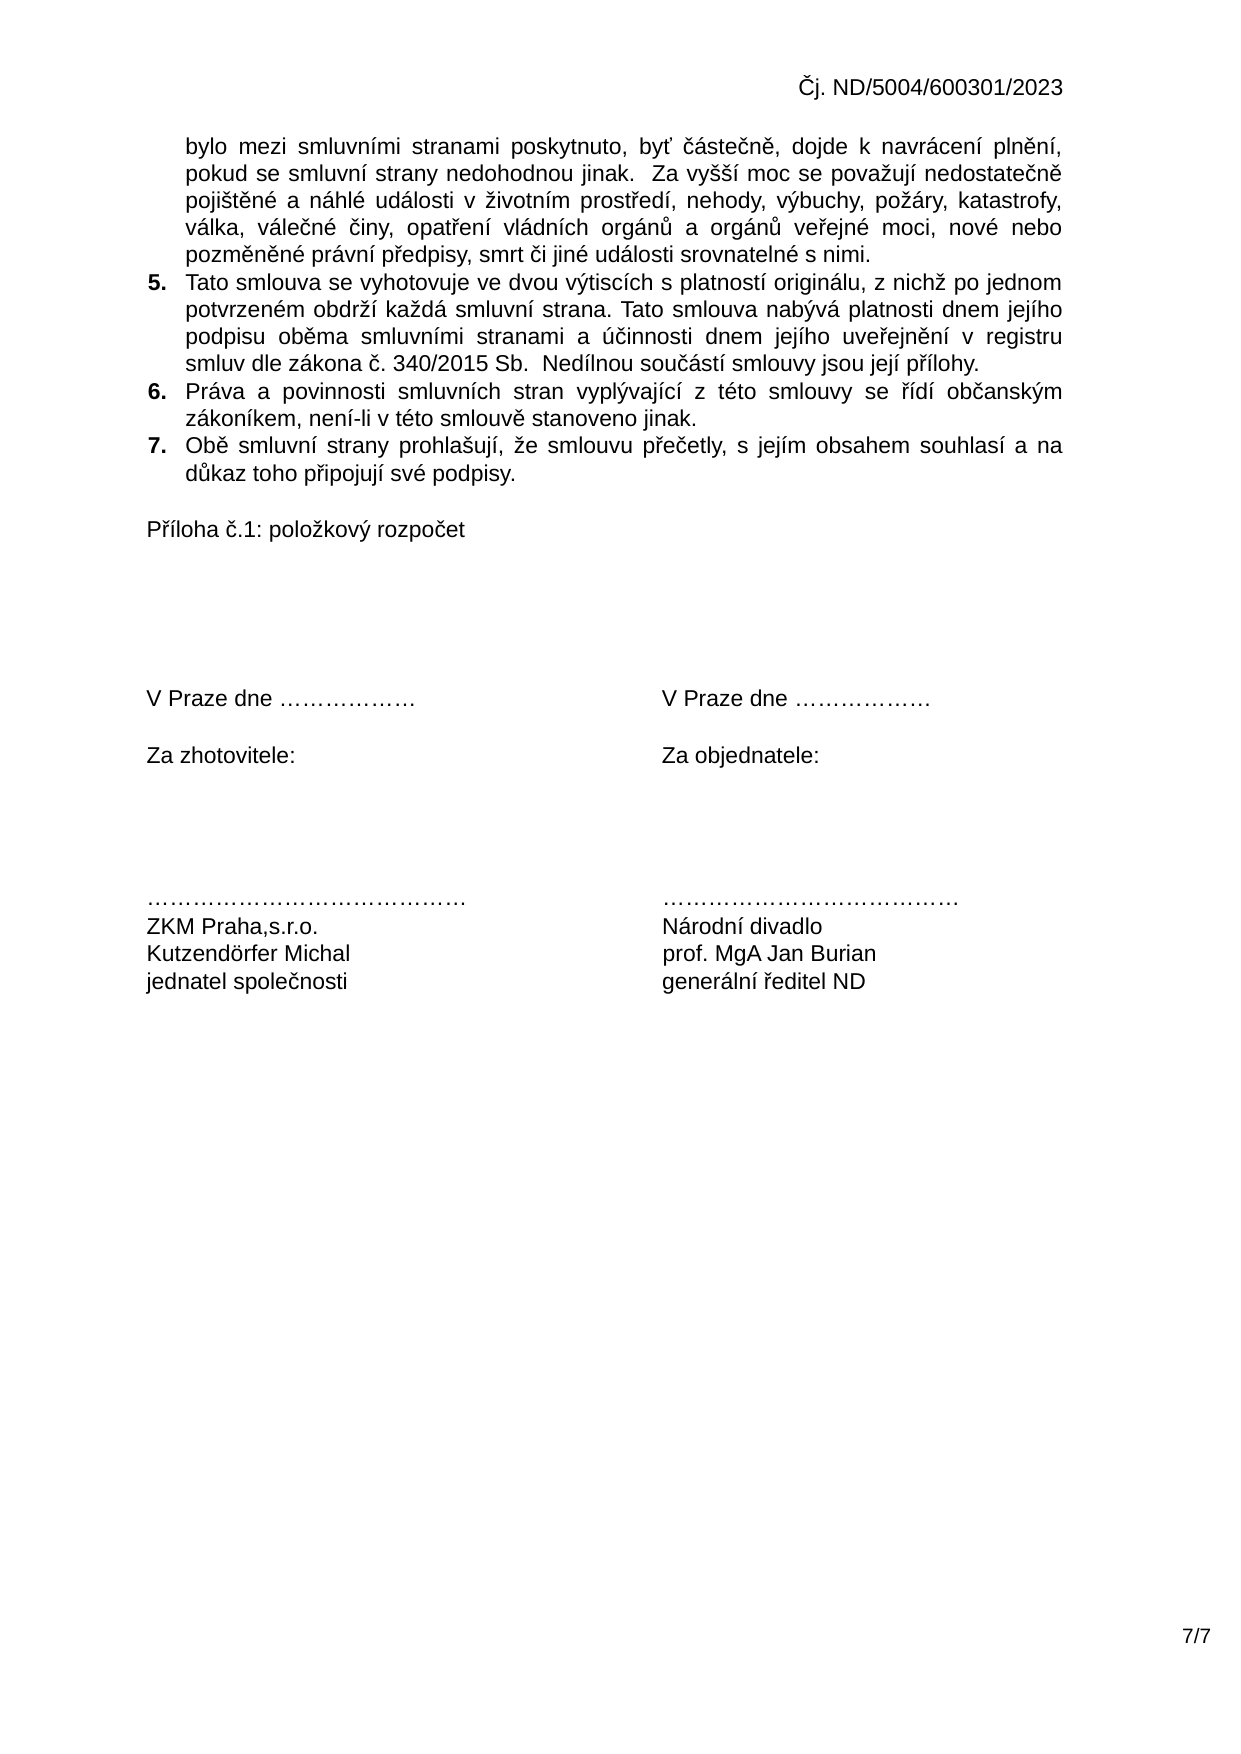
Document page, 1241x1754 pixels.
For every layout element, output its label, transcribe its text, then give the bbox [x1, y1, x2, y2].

list Tato smlouva se vyhotovuje ve dvou výtiscích s platností originálu, z nichž po jednom potvrzeném obdrží každá smluvní strana. Tato smlouva nabývá platnosti dnem jejího podpisu oběma smluvními stranami a účinnosti dnem jejího uveřejnění v registru smluv dle zákona č. 340/2015 Sb. Nedílnou součástí smlouvy jsou její přílohy. [148, 269, 1063, 376]
list Práva a povinnosti smluvních stran vyplývající z této smlouvy se řídí občanským zákoníkem, není-li v této smlouvě stanoveno jinak. [148, 378, 1063, 431]
text ZKM Praha,s.r.o. Národní divadlo [146, 913, 1063, 939]
text Za zhotovitele: Za objednatele: [146, 742, 1063, 769]
text Kutzendörfer Michal prof. MgA Jan Burian [146, 940, 1063, 967]
text V Praze dne ……………… V Praze dne ……………… [146, 685, 1063, 712]
text jednatel společnosti generální ředitel ND [146, 968, 1063, 994]
text …………………………………… ………………………………… [146, 884, 1063, 910]
text Příloha č.1: položkový rozpočet [146, 516, 1063, 542]
list Obě smluvní strany prohlašují, že smlouvu přečetly, s jejím obsahem souhlasí a na důkaz toho připojují své podpisy. [148, 432, 1063, 486]
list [148, 133, 1063, 268]
